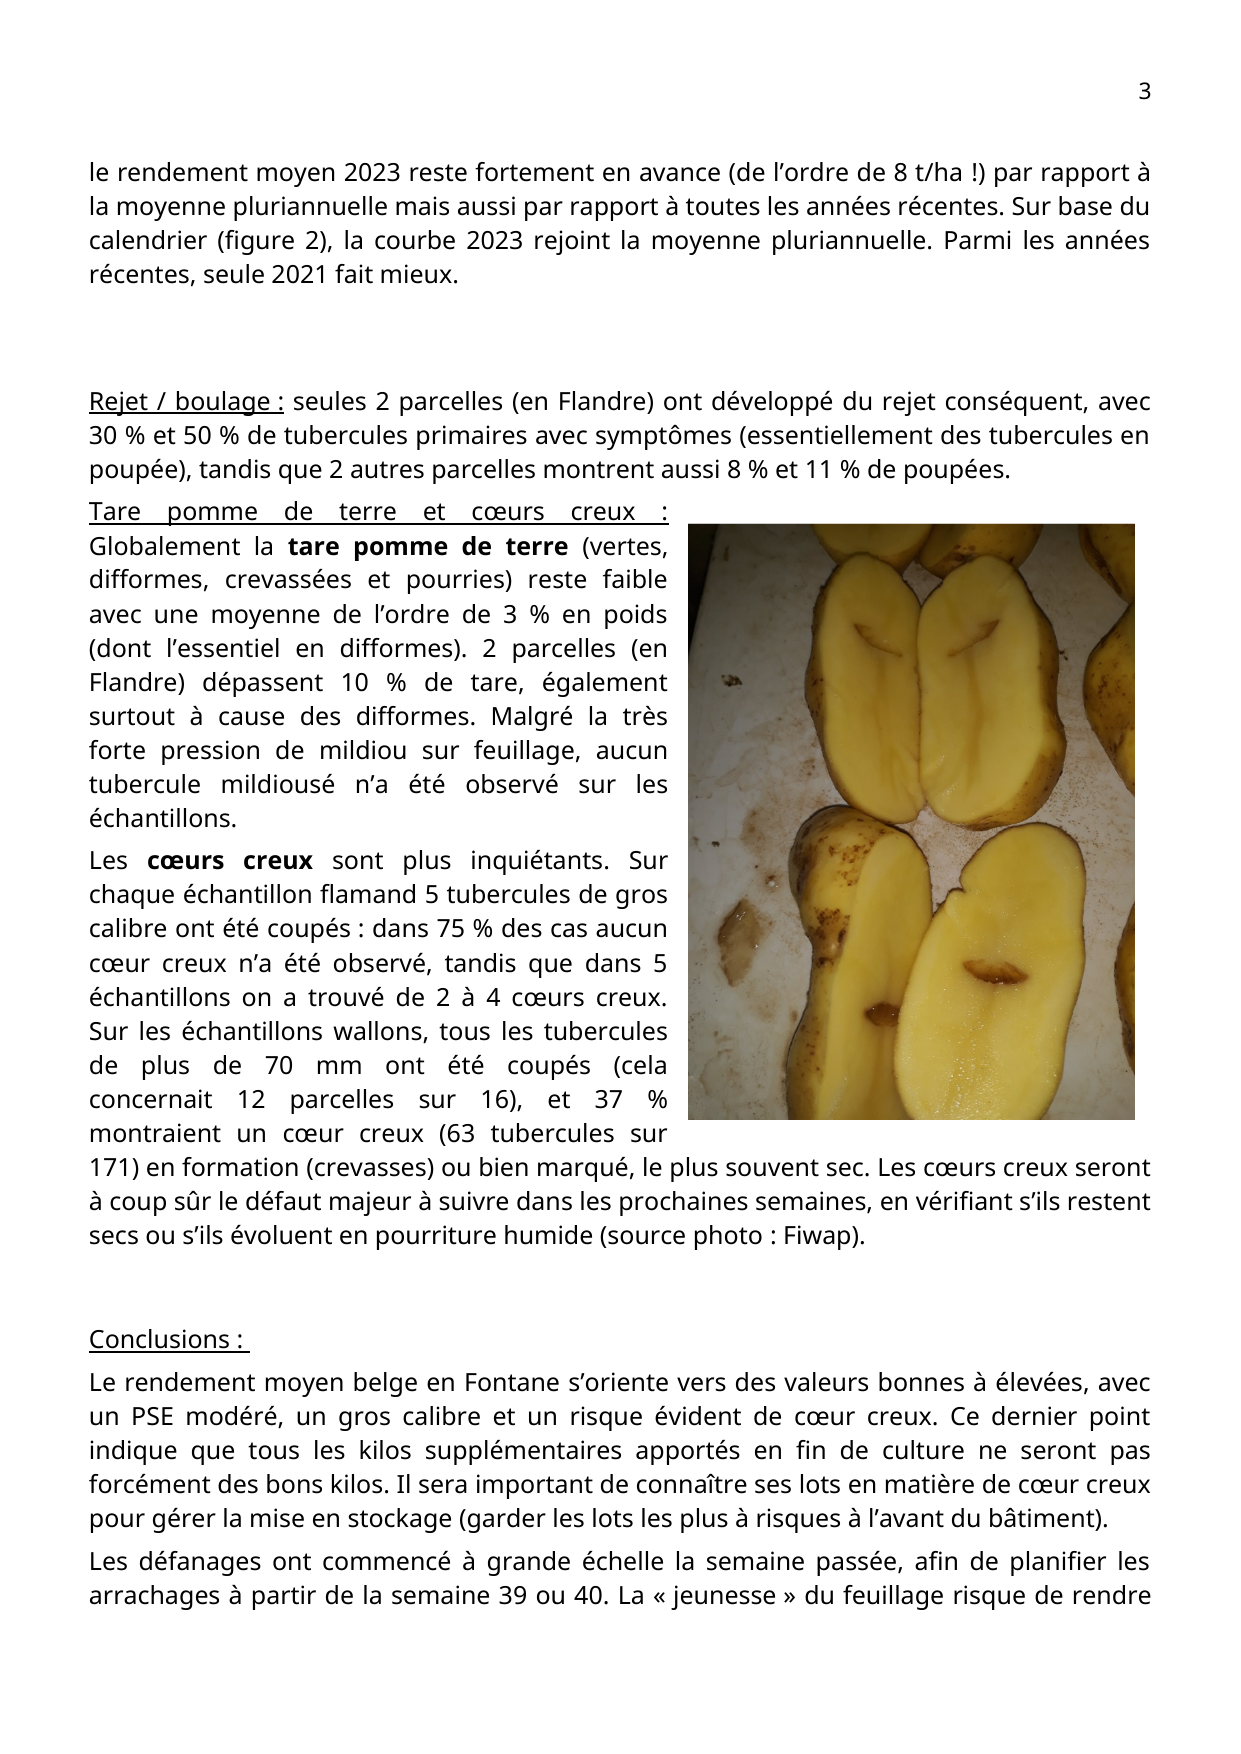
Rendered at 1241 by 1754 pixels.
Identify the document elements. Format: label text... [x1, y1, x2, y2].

picture [688, 524, 1135, 1119]
text Le rendement moyen belge en Fontane s’oriente vers des valeurs bonnes à élevées, avec un PSE modéré, un gros calibre et un risque évident de cœur creux. Ce dernier point indique que tous les kilos supplémentaires apportés en fin de culture ne seront pas forcément des bons kilos. Il sera important de connaître ses lots en matière de cœur creux pour gérer la mise en stockage (garder les lots les plus à risques à l’avant du bâtiment). [89, 1364, 1152, 1535]
text Conclusions : [89, 1322, 1152, 1356]
text Les cœurs creux sont plus inquiétants. Sur chaque échantillon flamand 5 tubercules de gros calibre ont été coupés : dans 75 % des cas aucun cœur creux n’a été observé, tandis que dans 5 échantillons on a trouvé de 2 à 4 cœurs creux. Sur les échantillons wallons, tous les tubercules de plus de 70 mm ont été coupés (cela concernait 12 parcelles sur 16), et 37 % montraient un cœur creux (63 tubercules sur 171) en formation (crevasses) ou bien marqué, le plus souvent sec. Les cœurs creux seront à coup sûr le défaut majeur à suivre dans les prochaines semaines, en vérifiant s’ils restent secs ou s’ils évoluent en pourriture humide (source photo : Fiwap). [89, 843, 1152, 1252]
text Rejet / boulage : seules 2 parcelles (en Flandre) ont développé du rejet conséquent, avec 30 % et 50 % de tubercules primaires avec symptômes (essentiellement des tubercules en poupée), tandis que 2 autres parcelles montrent aussi 8 % et 11 % de poupées. [89, 383, 1152, 486]
text Tare pomme de terre et cœurs creux : Globalement la tare pomme de terre (vertes, difformes, crevassées et pourries) reste faible avec une moyenne de l’ordre de 3 % en poids (dont l’essentiel en difformes). 2 parcelles (en Flandre) dépassent 10 % de tare, également surtout à cause des difformes. Malgré la très forte pression de mildiou sur feuillage, aucun tubercule mildiousé n’a été observé sur les échantillons. [89, 494, 1152, 835]
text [89, 1543, 1152, 1611]
